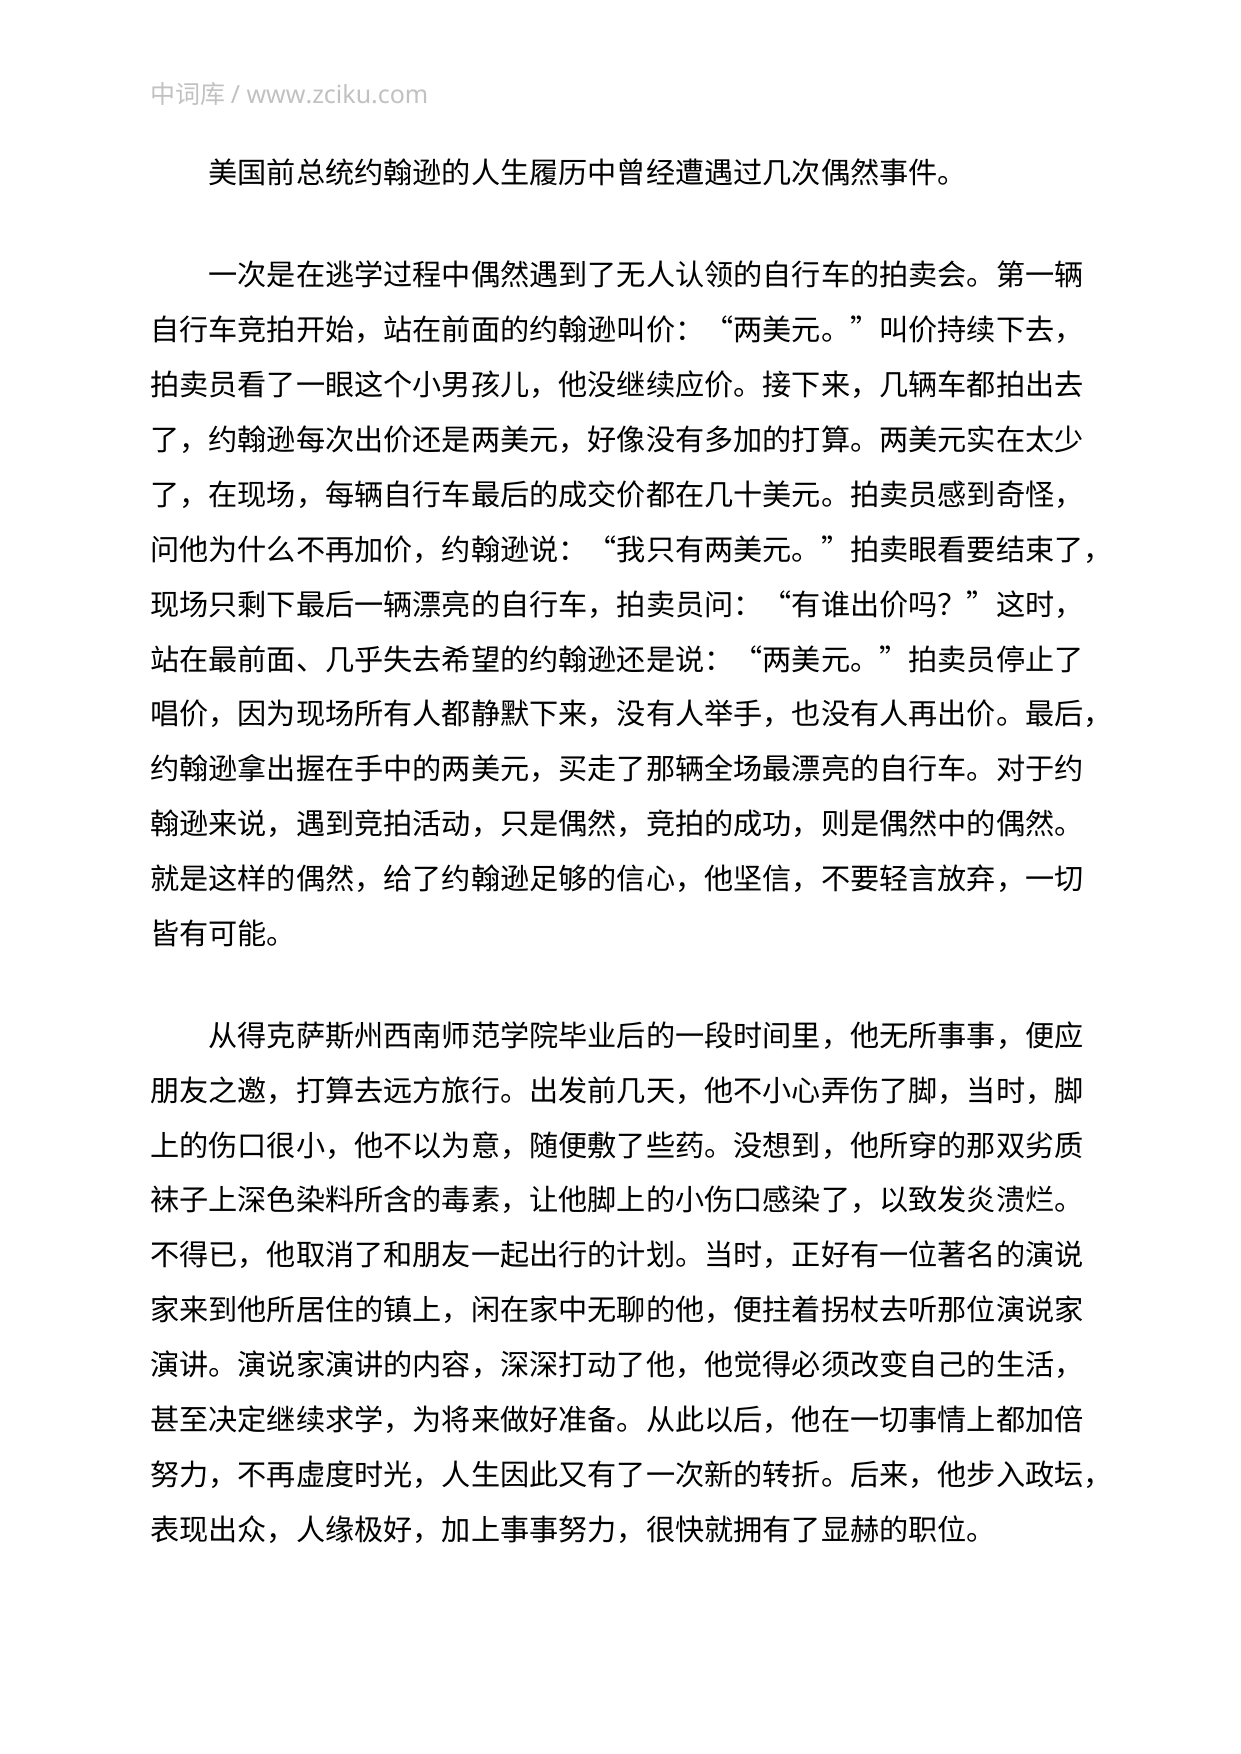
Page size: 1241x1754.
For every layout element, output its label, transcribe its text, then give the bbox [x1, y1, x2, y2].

text 美国前总统约翰逊的人生履历中曾经遭遇过几次偶然事件。 [150, 150, 1090, 192]
text 一次是在逃学过程中偶然遇到了无人认领的自行车的拍卖会。第一辆自行车竞拍开始，站在前面的约翰逊叫价：“两美元。”叫价持续下去，拍卖员看了一眼这个小男孩儿，他没继续应价。接下来，几辆车都拍出去了，约翰逊每次出价还是两美元，好像没有多加的打算。两美元实在太少了，在现场，每辆自行车最后的成交价都在几十美元。拍卖员感到奇怪，问他为什么不再加价，约翰逊说：“我只有两美元。”拍卖眼看要结束了，现场只剩下最后一辆漂亮的自行车，拍卖员问：“有谁出价吗？”这时，站在最前面、几乎失去希望的约翰逊还是说：“两美元。”拍卖员停止了唱价，因为现场所有人都静默下来，没有人举手，也没有人再出价。最后，约翰逊拿出握在手中的两美元，买走了那辆全场最漂亮的自行车。对于约翰逊来说，遇到竞拍活动，只是偶然，竞拍的成功，则是偶然中的偶然。就是这样的偶然，给了约翰逊足够的信心，他坚信，不要轻言放弃，一切皆有可能。 [150, 252, 1090, 953]
text 从得克萨斯州西南师范学院毕业后的一段时间里，他无所事事，便应朋友之邀，打算去远方旅行。出发前几天，他不小心弄伤了脚，当时，脚上的伤口很小，他不以为意，随便敷了些药。没想到，他所穿的那双劣质袜子上深色染料所含的毒素，让他脚上的小伤口感染了，以致发炎溃烂。不得已，他取消了和朋友一起出行的计划。当时，正好有一位著名的演说家来到他所居住的镇上，闲在家中无聊的他，便拄着拐杖去听那位演说家演讲。演说家演讲的内容，深深打动了他，他觉得必须改变自己的生活，甚至决定继续求学，为将来做好准备。从此以后，他在一切事情上都加倍努力，不再虚度时光，人生因此又有了一次新的转折。后来，他步入政坛，表现出众，人缘极好，加上事事努力，很快就拥有了显赫的职位。 [150, 1012, 1090, 1549]
